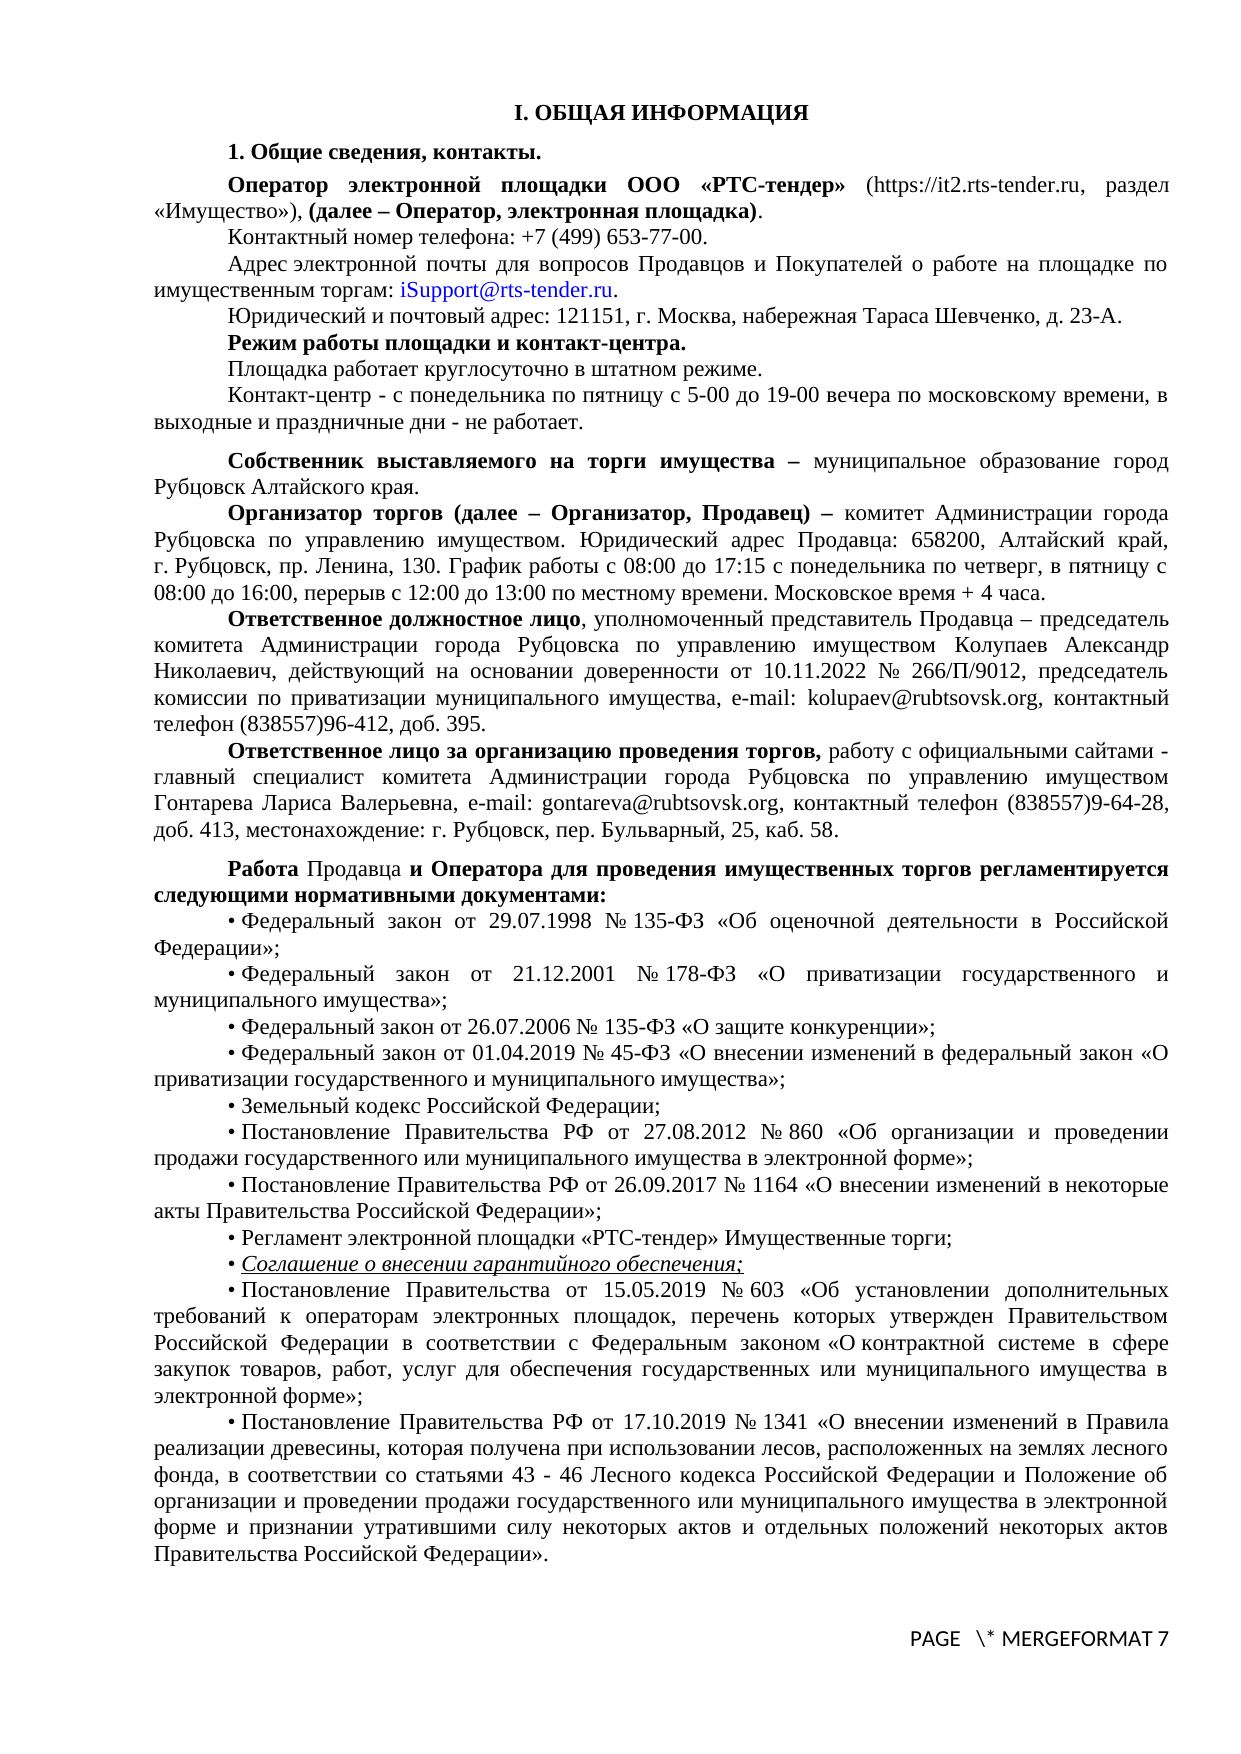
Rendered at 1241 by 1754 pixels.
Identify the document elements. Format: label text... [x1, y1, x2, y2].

text Работа Продавца и Оператора для проведения имущественных торгов регламентируется следующими нормативными документами: [153, 854, 1169, 907]
list 1. Общие сведения, контакты. [227, 138, 1169, 164]
text Ответственное должностное лицо, уполномоченный представитель Продавца – председатель комитета Администрации города Рубцовска по управлению имуществом Колупаев Александр Николаевич, действующий на основании доверенности от 10.11.2022 № 266/П/9012, председатель комиссии по приватизации муниципального имущества, e-mail: kolupaev@rubtsovsk.org, контактный телефон (838557)96-412, доб. 395. [153, 605, 1169, 737]
text • Постановление Правительства РФ от 17.10.2019 № 1341 «О внесении изменений в Правила реализации древесины, которая получена при использовании лесов, расположенных на землях лесного фонда, в соответствии со статьями 43 - 46 Лесного кодекса Российской Федерации и Положение об организации и проведении продажи государственного или муниципального имущества в электронной форме и признании утратившими силу некоторых актов и отдельных положений некоторых актов Правительства Российской Федерации». [153, 1408, 1169, 1566]
text • Федеральный закон от 26.07.2006 № 135-ФЗ «О защите конкуренции»; [153, 1013, 1169, 1039]
text Режим работы площадки и контакт-центра. [153, 329, 1169, 355]
text • Постановление Правительства от 15.05.2019 № 603 «Об установлении дополнительных требований к операторам электронных площадок, перечень которых утвержден Правительством Российской Федерации в соответствии с Федеральным законом «О контрактной системе в сфере закупок товаров, работ, услуг для обеспечения государственных или муниципального имущества в электронной форме»; [153, 1276, 1169, 1408]
text • Федеральный закон от 21.12.2001 № 178-ФЗ «О приватизации государственного и муниципального имущества»; [153, 960, 1169, 1013]
text I. ОБЩАЯ ИНФОРМАЦИЯ [153, 99, 1169, 126]
text Площадка работает круглосуточно в штатном режиме. [153, 355, 1169, 382]
text • Федеральный закон от 01.04.2019 № 45-ФЗ «О внесении изменений в федеральный закон «О приватизации государственного и муниципального имущества»; [153, 1039, 1169, 1092]
text Юридический и почтовый адрес: 121151, г. Москва, набережная Тараса Шевченко, д. 23-А. [153, 302, 1169, 329]
text • Постановление Правительства РФ от 26.09.2017 № 1164 «О внесении изменений в некоторые акты Правительства Российской Федерации»; [153, 1171, 1169, 1223]
text • Земельный кодекс Российской Федерации; [153, 1092, 1169, 1118]
text Контактный номер телефона: +7 (499) 653-77-00. [153, 223, 1169, 250]
text Ответственное лицо за организацию проведения торгов, работу с официальными сайтами - главный специалист комитета Администрации города Рубцовска по управлению имуществом Гонтарева Лариса Валерьевна, e-mail: gontareva@rubtsovsk.org, контактный телефон (838557)9-64-28, доб. 413, местонахождение: г. Рубцовск, пер. Бульварный, 25, каб. 58. [153, 737, 1169, 842]
text Собственник выставляемого на торги имущества – муниципальное образование город Рубцовск Алтайского края. [153, 447, 1169, 499]
text Адрес электронной почты для вопросов Продавцов и Покупателей о работе на площадке по имущественным торгам: iSupport@rts-tender.ru. [153, 250, 1169, 302]
text Контакт-центр - с понедельника по пятницу с 5-00 до 19-00 вечера по московскому времени, в выходные и праздничные дни - не работает. [153, 382, 1169, 434]
text • Регламент электронной площадки «РТС-тендер» Имущественные торги; [153, 1223, 1169, 1250]
text • Соглашение о внесении гарантийного обеспечения; [153, 1250, 1169, 1276]
text Организатор торгов (далее – Организатор, Продавец) – комитет Администрации города Рубцовска по управлению имуществом. Юридический адрес Продавца: 658200, Алтайский край, г. Рубцовск, пр. Ленина, 130. График работы с 08:00 до 17:15 с понедельника по четверг, в пятницу с 08:00 до 16:00, перерыв с 12:00 до 13:00 по местному времени. Московское время + 4 часа. [153, 499, 1169, 605]
text • Федеральный закон от 29.07.1998 № 135-ФЗ «Об оценочной деятельности в Российской Федерации»; [153, 907, 1169, 960]
text Оператор электронной площадки ООО «РТС-тендер» (https://it2.rts-tender.ru, раздел «Имущество»), (далее – Оператор, электронная площадка). [153, 171, 1169, 223]
text • Постановление Правительства РФ от 27.08.2012 № 860 «Об организации и проведении продажи государственного или муниципального имущества в электронной форме»; [153, 1118, 1169, 1171]
